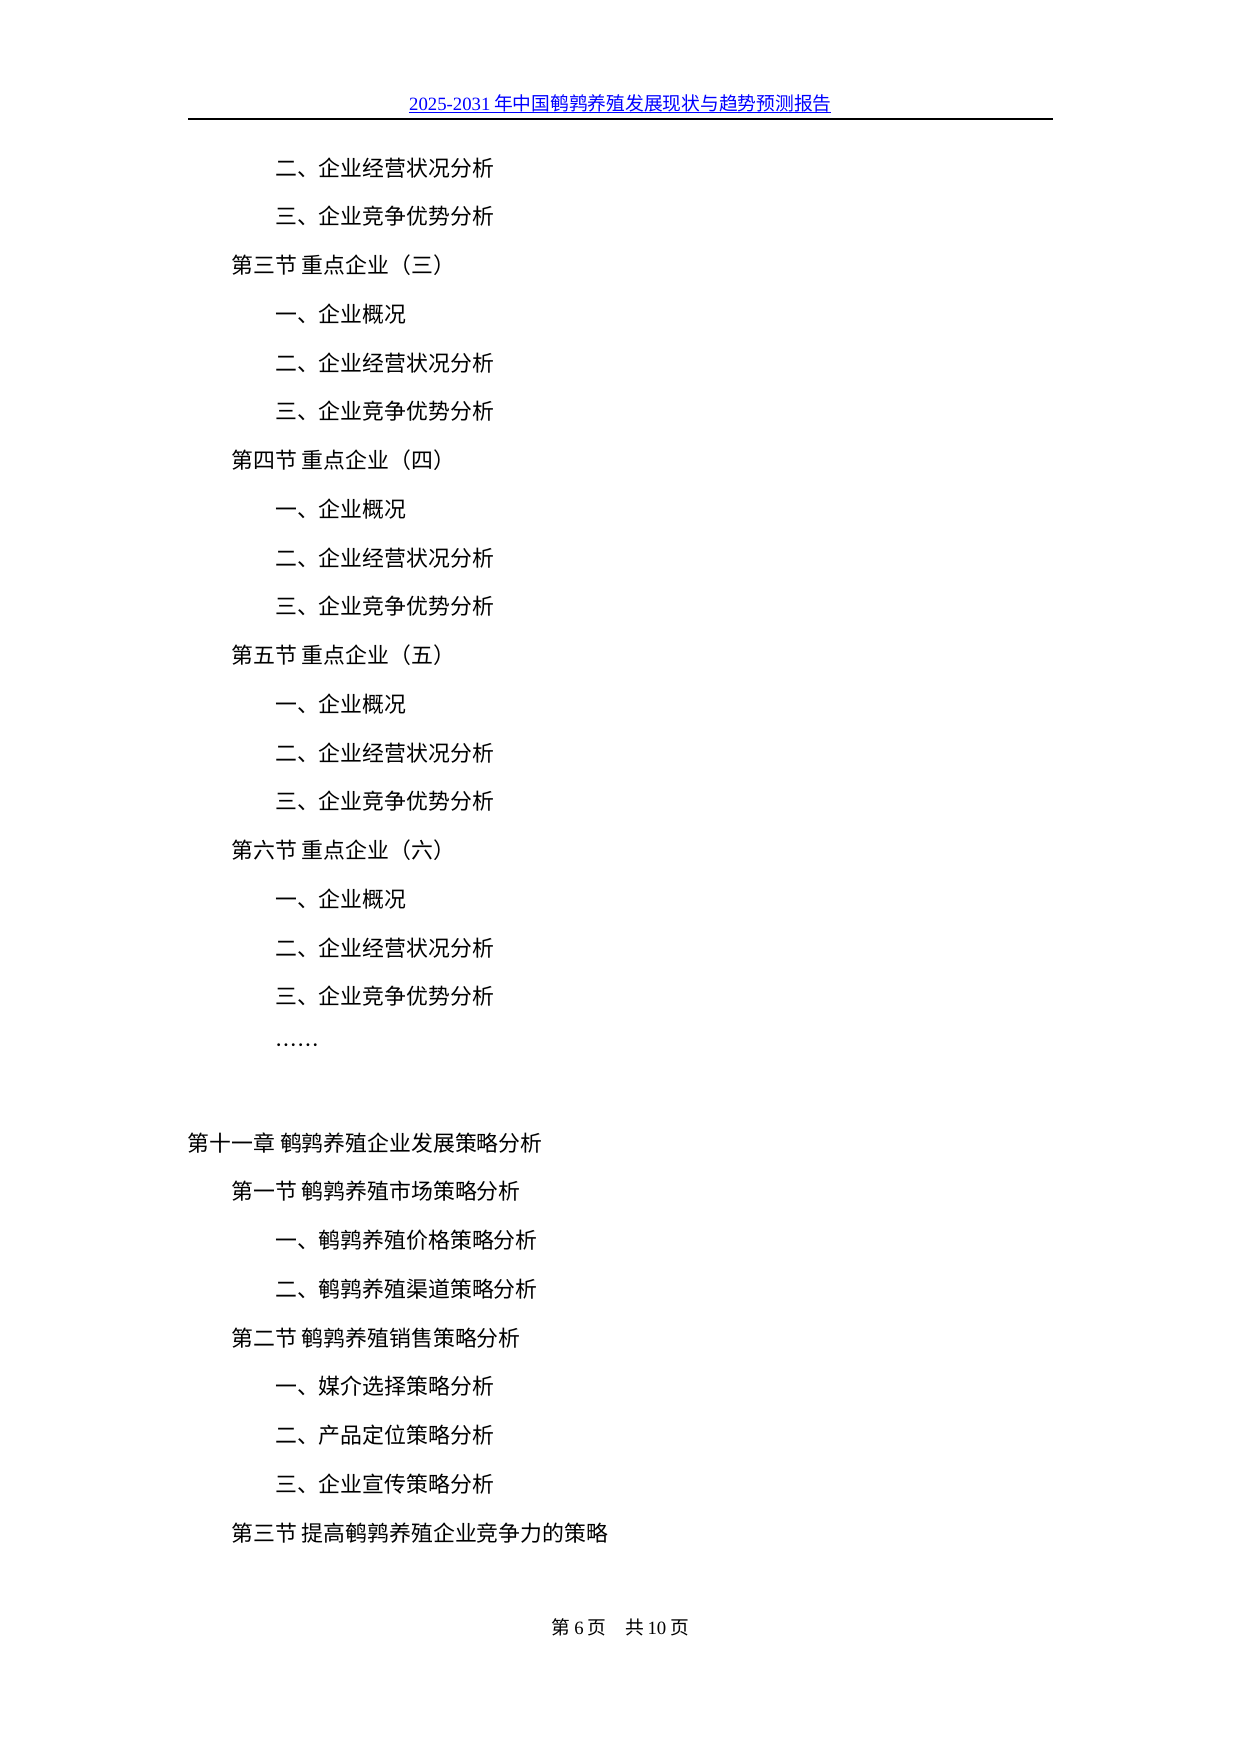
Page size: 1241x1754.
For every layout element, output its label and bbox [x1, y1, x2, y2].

text [187, 150, 1053, 1548]
